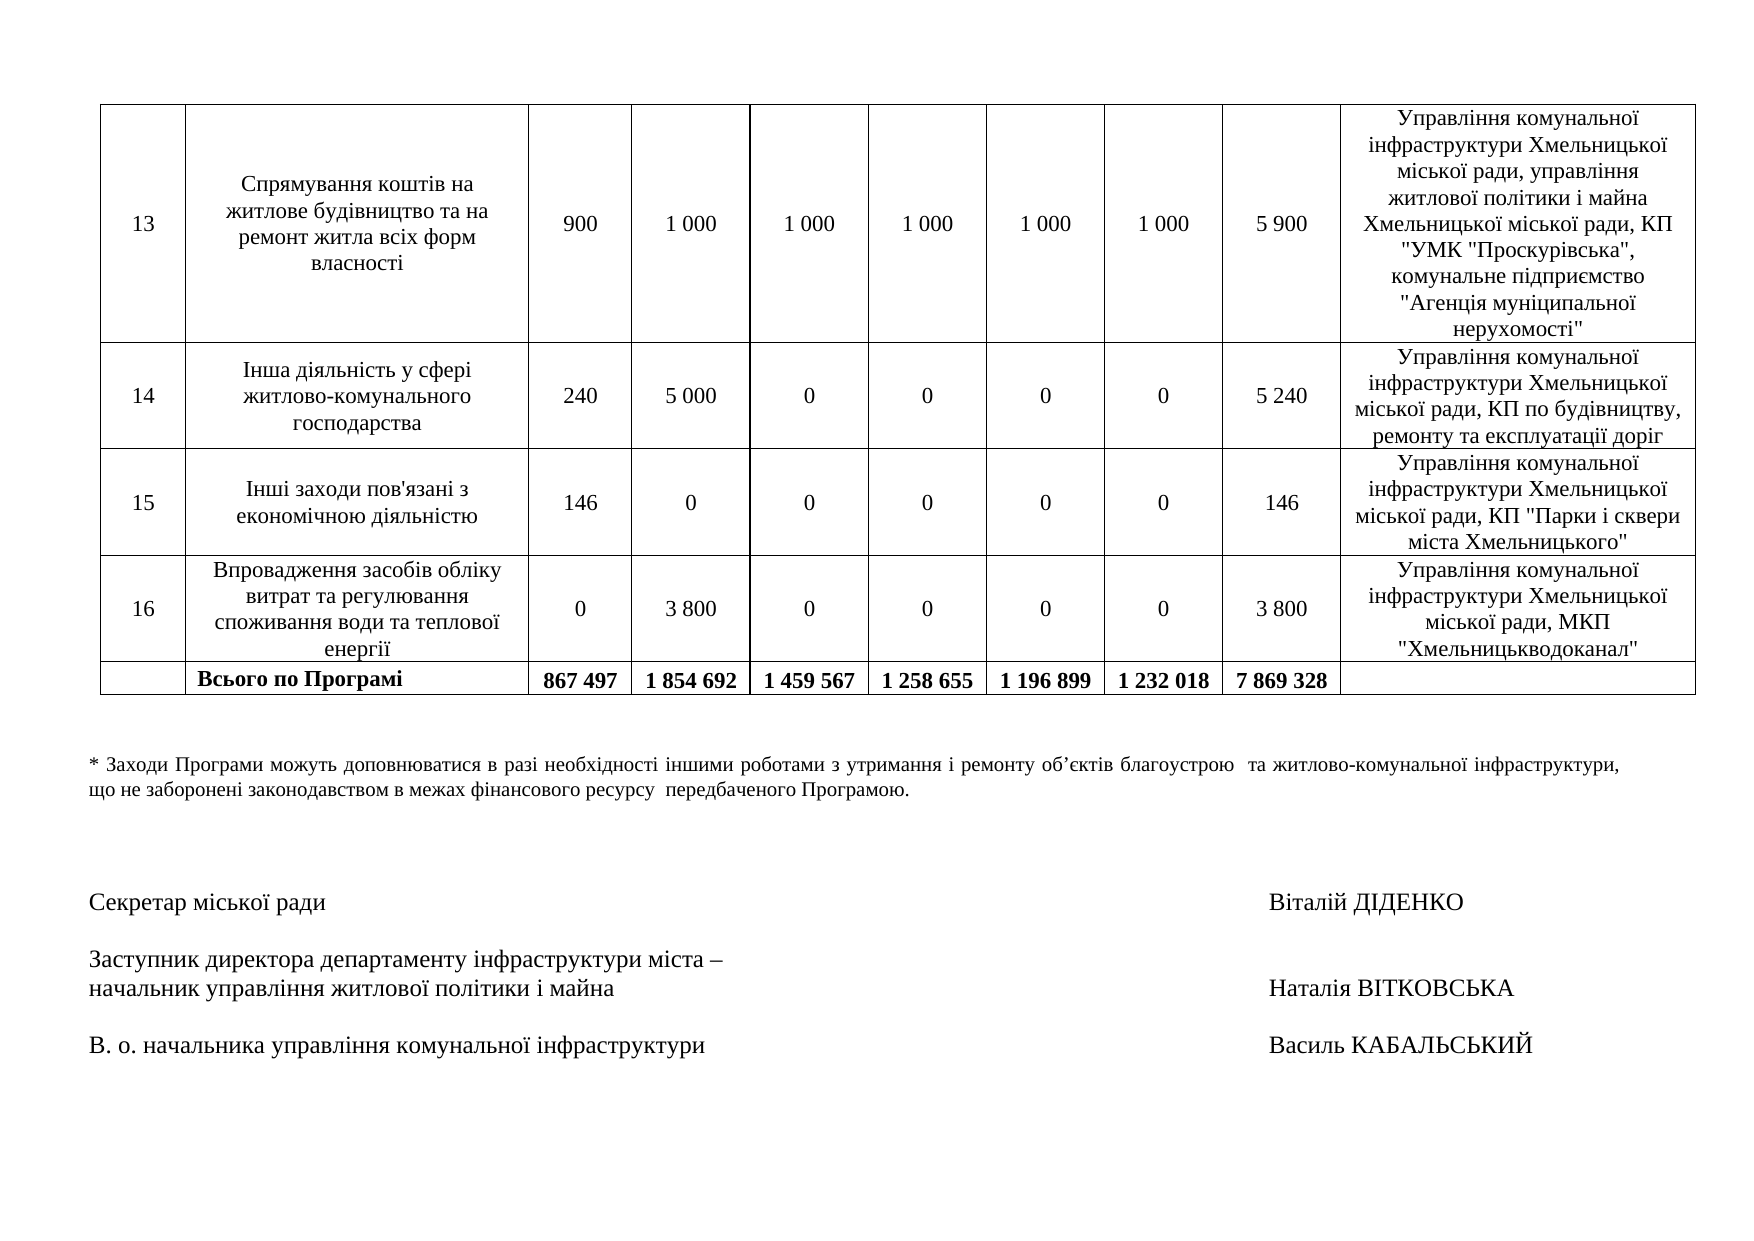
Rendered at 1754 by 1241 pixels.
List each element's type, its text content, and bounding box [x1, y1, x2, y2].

text В. о. начальника управління комунальної інфраструктури Василь КАБАЛЬСЬКИЙ [89, 1031, 1621, 1059]
table_cell 0 [1105, 556, 1222, 661]
table_cell Управління комунальної інфраструктури Хмельницької міської ради, КП "Парки і сквери міста Хмельницького" [1341, 449, 1695, 554]
table_cell 0 [632, 449, 749, 554]
table_cell 0 [751, 556, 868, 661]
table_cell Впровадження засобів обліку витрат та регулювання споживання води та теплової енергії [186, 556, 528, 661]
text начальник управління житлової політики і майна Наталія ВІТКОВСЬКА [89, 973, 1621, 1002]
table_cell 900 [529, 105, 631, 342]
table_cell Спрямування коштів на житлове будівництво та на ремонт житла всіх форм власності [186, 105, 528, 342]
table_cell 1 000 [632, 105, 749, 342]
table_cell 7 869 328 [1223, 662, 1340, 694]
table_cell 1 854 692 [632, 662, 749, 694]
table_cell 1 258 655 [869, 662, 986, 694]
table_cell Інша діяльність у сфері житлово-комунального господарства [186, 343, 528, 448]
table_cell 0 [751, 449, 868, 554]
table_cell 0 [987, 556, 1104, 661]
table_cell 16 [101, 556, 185, 661]
table_cell 0 [987, 343, 1104, 448]
table_cell 0 [751, 343, 868, 448]
table_cell Управління комунальної інфраструктури Хмельницької міської ради, МКП "Хмельницькводоканал" [1341, 556, 1695, 661]
text * Заходи Програми можуть доповнюватися в разі необхідності іншими роботами з утримання і ремонту об’єктів благоустрою та житлово-комунальної інфраструктури, що не заборонені законодавством в межах фінансового ресурсу передбаченого Програмою. [89, 752, 1621, 801]
text Заступник директора департаменту інфраструктури міста – [89, 944, 1621, 973]
table_cell 0 [1105, 343, 1222, 448]
table_cell 5 240 [1223, 343, 1340, 448]
table_cell 1 459 567 [751, 662, 868, 694]
table_cell 0 [529, 556, 631, 661]
table_cell 3 800 [1223, 556, 1340, 661]
table_cell Управління комунальної інфраструктури Хмельницької міської ради, управління житлової політики і майна Хмельницької міської ради, КП "УМК "Проскурівська", комунальне підприємство "Агенція муніципальної нерухомості" [1341, 105, 1695, 342]
table_cell 146 [1223, 449, 1340, 554]
table_cell [1341, 662, 1695, 694]
table_cell 1 000 [751, 105, 868, 342]
table_cell 1 232 018 [1105, 662, 1222, 694]
table_cell 1 196 899 [987, 662, 1104, 694]
table_cell 0 [869, 343, 986, 448]
table_cell 0 [869, 556, 986, 661]
table_cell 13 [101, 105, 185, 342]
table_cell 240 [529, 343, 631, 448]
table_cell 15 [101, 449, 185, 554]
table_cell Інші заходи пов'язані з економічною діяльністю [186, 449, 528, 554]
table_cell 1 000 [869, 105, 986, 342]
table_cell [101, 662, 185, 694]
table_cell 1 000 [1105, 105, 1222, 342]
table_cell 5 000 [632, 343, 749, 448]
table_cell 1 000 [987, 105, 1104, 342]
table_cell 0 [869, 449, 986, 554]
table_cell 0 [1105, 449, 1222, 554]
text Секретар міської ради Віталій ДІДЕНКО [89, 887, 1621, 916]
table_cell 3 800 [632, 556, 749, 661]
table_cell Всього по Програмі [186, 662, 528, 694]
table_cell 5 900 [1223, 105, 1340, 342]
table_cell 867 497 [529, 662, 631, 694]
table_cell 14 [101, 343, 185, 448]
table_cell 146 [529, 449, 631, 554]
table_cell Управління комунальної інфраструктури Хмельницької міської ради, КП по будівництву, ремонту та експлуатації доріг [1341, 343, 1695, 448]
table_cell 0 [987, 449, 1104, 554]
